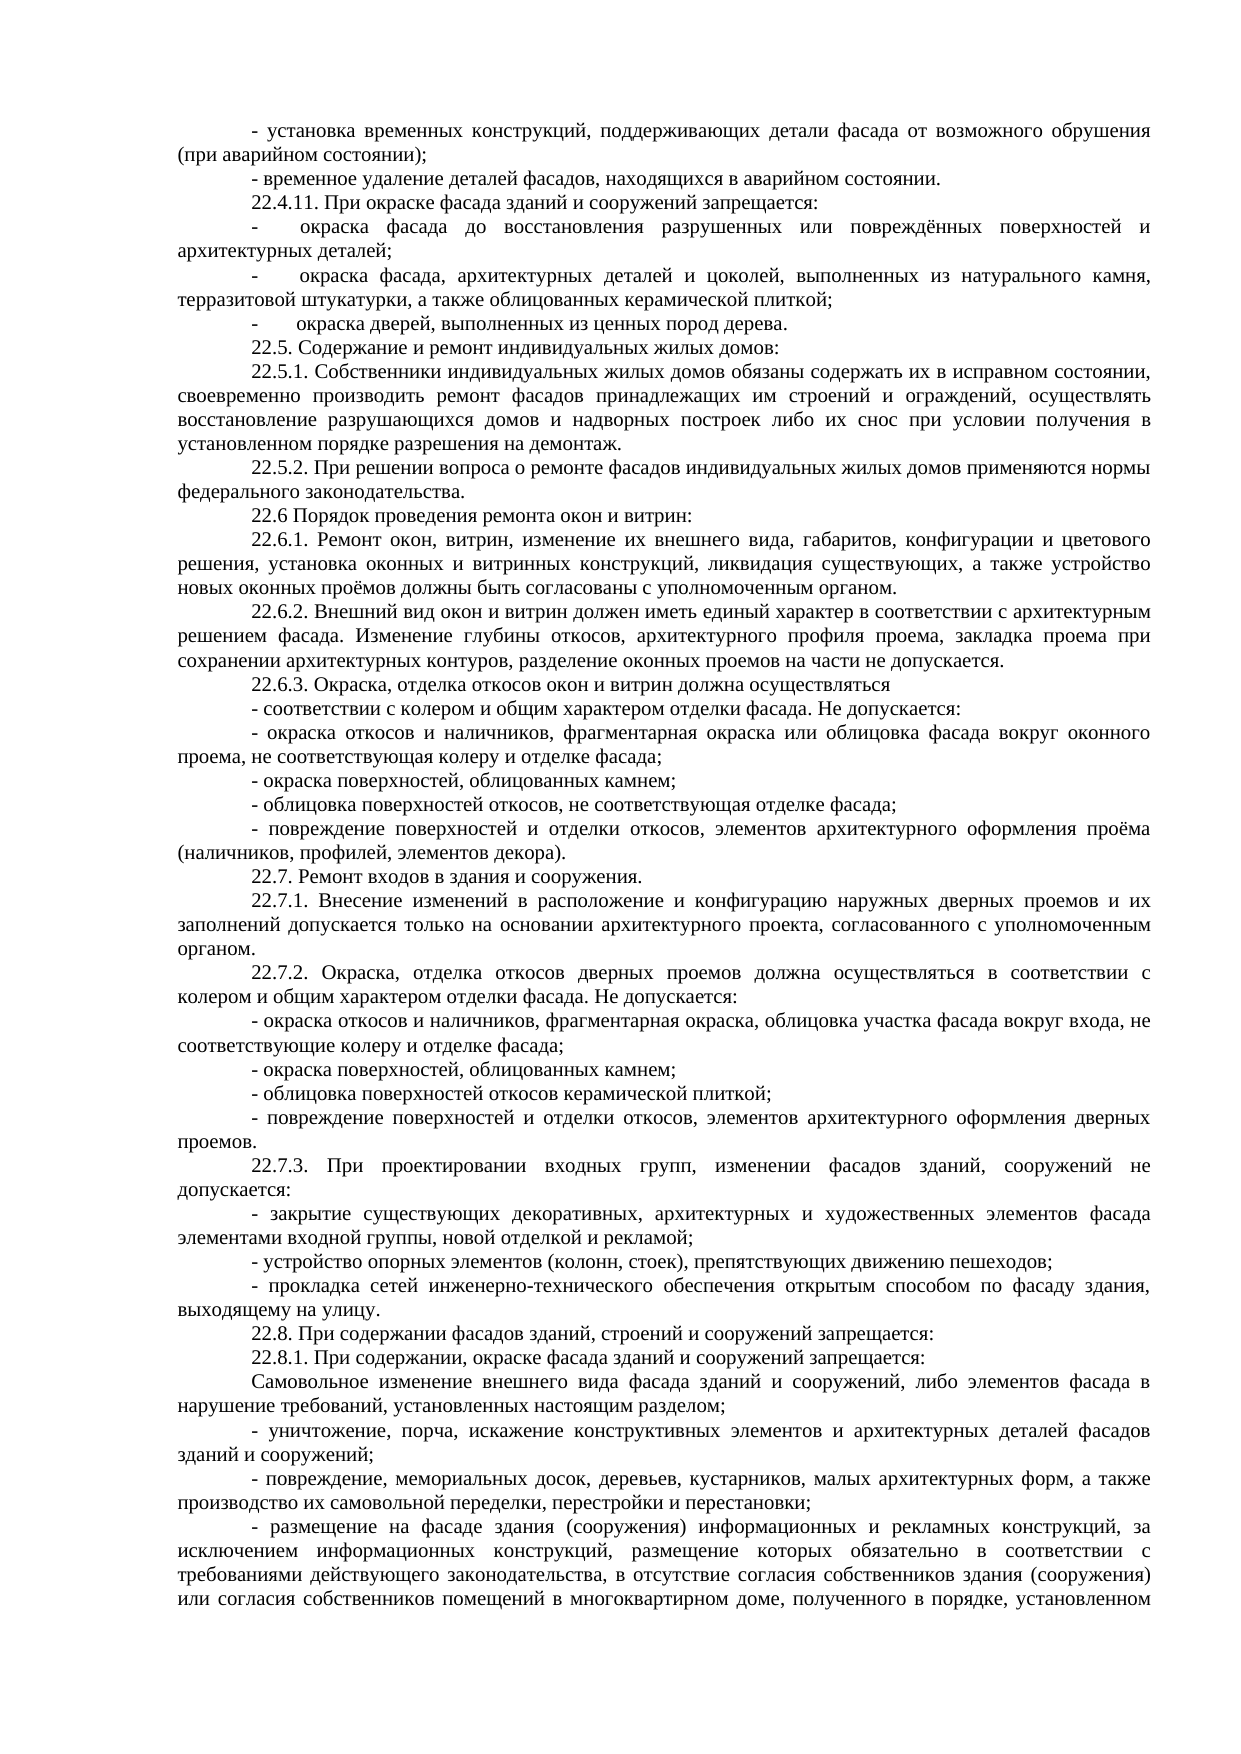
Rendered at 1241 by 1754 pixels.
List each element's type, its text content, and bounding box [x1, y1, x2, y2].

text 22.5. Содержание и ремонт индивидуальных жилых домов: [177, 335, 1152, 359]
text - временное удаление деталей фасадов, находящихся в аварийном состоянии. [177, 166, 1152, 190]
text - повреждение, мемориальных досок, деревьев, кустарников, малых архитектурных форм, а также производство их самовольной переделки, перестройки и перестановки; [177, 1466, 1152, 1514]
list окраска дверей, выполненных из ценных пород дерева. [177, 311, 1152, 335]
text 22.7.1. Внесение изменений в расположение и конфигурацию наружных дверных проемов и их заполнений допускается только на основании архитектурного проекта, согласованного с уполномоченным органом. [177, 888, 1152, 960]
text 22.7.2. Окраска, отделка откосов дверных проемов должна осуществляться в соответствии с колером и общим характером отделки фасада. Не допускается: [177, 960, 1152, 1008]
text - прокладка сетей инженерно-технического обеспечения открытым способом по фасаду здания, выходящему на улицу. [177, 1273, 1152, 1321]
text 22.6.2. Внешний вид окон и витрин должен иметь единый характер в соответствии с архитектурным решением фасада. Изменение глубины откосов, архитектурного профиля проема, закладка проема при сохранении архитектурных контуров, разделение оконных проемов на части не допускается. [177, 599, 1152, 672]
text 22.6.1. Ремонт окон, витрин, изменение их внешнего вида, габаритов, конфигурации и цветового решения, установка оконных и витринных конструкций, ликвидация существующих, а также устройство новых оконных проёмов должны быть согласованы с уполномоченным органом. [177, 527, 1152, 599]
text 22.6.3. Окраска, отделка откосов окон и витрин должна осуществляться [177, 672, 1152, 696]
text 22.6 Порядок проведения ремонта окон и витрин: [177, 503, 1152, 527]
text - повреждение поверхностей и отделки откосов, элементов архитектурного оформления дверных проемов. [177, 1105, 1152, 1153]
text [177, 1514, 1152, 1610]
text - закрытие существующих декоративных, архитектурных и художественных элементов фасада элементами входной группы, новой отделкой и рекламой; [177, 1201, 1152, 1249]
text 22.8.1. При содержании, окраске фасада зданий и сооружений запрещается: [177, 1345, 1152, 1369]
text - установка временных конструкций, поддерживающих детали фасада от возможного обрушения (при аварийном состоянии); [177, 118, 1152, 166]
text - окраска откосов и наличников, фрагментарная окраска, облицовка участка фасада вокруг входа, не соответствующие колеру и отделке фасада; [177, 1008, 1152, 1057]
text 22.8. При содержании фасадов зданий, строений и сооружений запрещается: [177, 1321, 1152, 1345]
text 22.5.2. При решении вопроса о ремонте фасадов индивидуальных жилых домов применяются нормы федерального законодательства. [177, 455, 1152, 503]
text - облицовка поверхностей откосов керамической плиткой; [177, 1081, 1152, 1105]
text 22.4.11. При окраске фасада зданий и сооружений запрещается: [177, 190, 1152, 214]
text Самовольное изменение внешнего вида фасада зданий и сооружений, либо элементов фасада в нарушение требований, установленных настоящим разделом; [177, 1369, 1152, 1417]
list окраска фасада, архитектурных деталей и цоколей, выполненных из натурального камня, терразитовой штукатурки, а также облицованных керамической плиткой; [177, 262, 1152, 311]
text 22.7. Ремонт входов в здания и сооружения. [177, 864, 1152, 888]
text 22.7.3. При проектировании входных групп, изменении фасадов зданий, сооружений не допускается: [177, 1153, 1152, 1201]
list окраска фасада до восстановления разрушенных или повреждённых поверхностей и архитектурных деталей; [177, 214, 1152, 262]
text - окраска откосов и наличников, фрагментарная окраска или облицовка фасада вокруг оконного проема, не соответствующая колеру и отделке фасада; [177, 720, 1152, 768]
text - окраска поверхностей, облицованных камнем; [177, 768, 1152, 792]
text 22.5.1. Собственники индивидуальных жилых домов обязаны содержать их в исправном состоянии, своевременно производить ремонт фасадов принадлежащих им строений и ограждений, осуществлять восстановление разрушающихся домов и надворных построек либо их снос при условии получения в установленном порядке разрешения на демонтаж. [177, 359, 1152, 455]
text - окраска поверхностей, облицованных камнем; [177, 1057, 1152, 1081]
text - устройство опорных элементов (колонн, стоек), препятствующих движению пешеходов; [177, 1249, 1152, 1273]
text - соответствии с колером и общим характером отделки фасада. Не допускается: [177, 696, 1152, 720]
text - облицовка поверхностей откосов, не соответствующая отделке фасада; [177, 792, 1152, 816]
text - уничтожение, порча, искажение конструктивных элементов и архитектурных деталей фасадов зданий и сооружений; [177, 1417, 1152, 1466]
text - повреждение поверхностей и отделки откосов, элементов архитектурного оформления проёма (наличников, профилей, элементов декора). [177, 816, 1152, 864]
